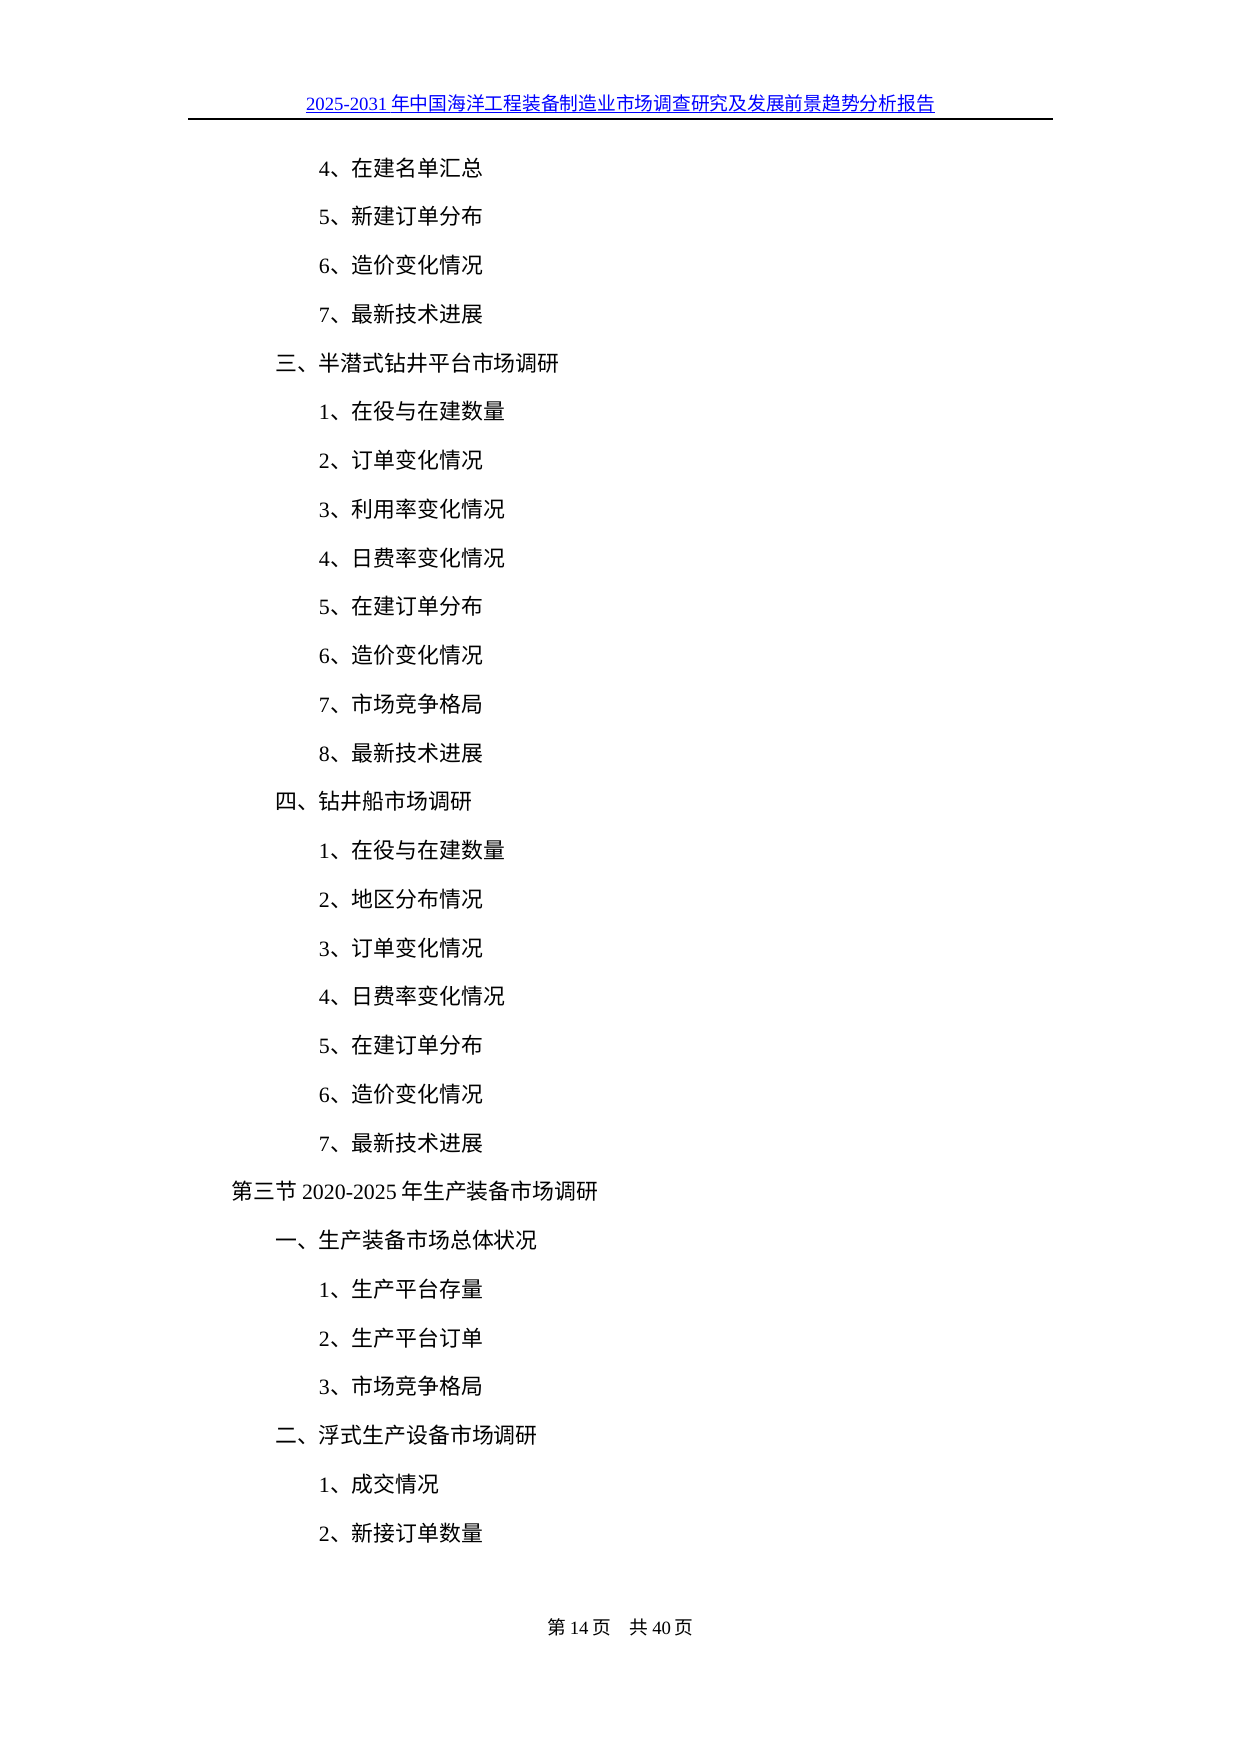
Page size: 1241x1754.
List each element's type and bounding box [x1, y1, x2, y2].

text [187, 150, 1053, 1548]
